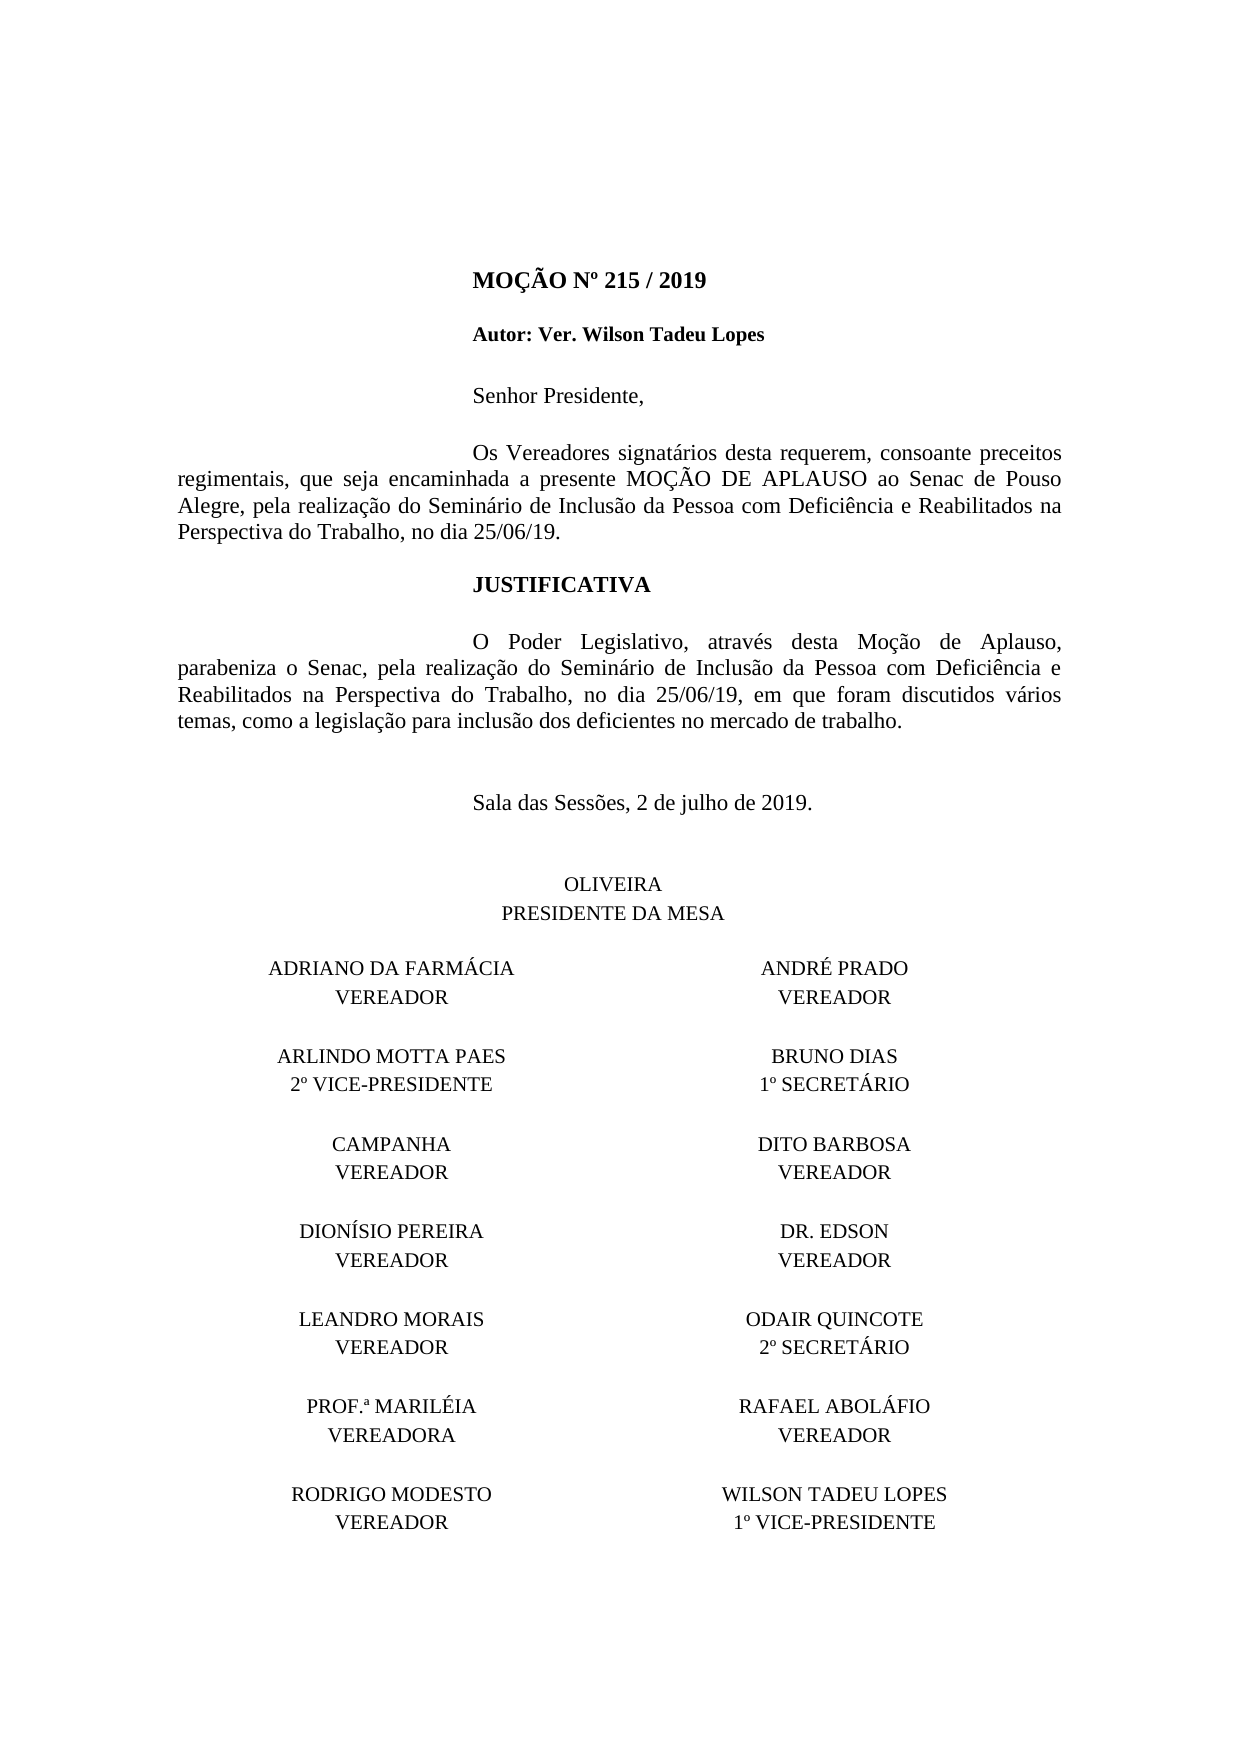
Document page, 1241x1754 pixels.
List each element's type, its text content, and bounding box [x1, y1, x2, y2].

table_cell VEREADOR [170, 985, 613, 1044]
table_cell VEREADOR [170, 1510, 613, 1539]
table_cell 2º SECRETÁRIO [613, 1335, 1056, 1394]
table_cell PRESIDENTE DA MESA [170, 900, 1056, 929]
table_cell VEREADOR [613, 1423, 1056, 1482]
table_cell PROF.ª MARILÉIA [170, 1394, 613, 1423]
text Os Vereadores signatários desta requerem, consoante preceitos regimentais, que seja encaminhada a presente MOÇÃO DE APLAUSO ao Senac de Pouso Alegre, pela realização do Seminário de Inclusão da Pessoa com Deficiência e Reabilitados na Perspectiva do Trabalho, no dia 25/06/19. [177, 439, 1063, 544]
table_header ANDRÉ PRADO [613, 956, 1056, 985]
text O Poder Legislativo, através desta Moção de Aplauso, parabeniza o Senac, pela realização do Seminário de Inclusão da Pessoa com Deficiência e Reabilitados na Perspectiva do Trabalho, no dia 25/06/19, em que foram discutidos vários temas, como a legislação para inclusão dos deficientes no mercado de trabalho. [177, 628, 1063, 733]
table_cell VEREADOR [170, 1160, 613, 1219]
text Senhor Presidente, [472, 382, 1063, 408]
table_cell WILSON TADEU LOPES [613, 1482, 1056, 1510]
table_header OLIVEIRA [170, 845, 1056, 900]
text Autor: Ver. Wilson Tadeu Lopes [472, 322, 1063, 346]
table_cell 1º SECRETÁRIO [613, 1072, 1056, 1132]
table_cell VEREADOR [613, 1160, 1056, 1219]
table_cell 1º VICE-PRESIDENTE [613, 1510, 1056, 1539]
table_header ADRIANO DA FARMÁCIA [170, 956, 613, 985]
text MOÇÃO Nº 215 / 2019 [472, 266, 1063, 293]
table_cell VEREADOR [170, 1248, 613, 1307]
table_cell CAMPANHA [170, 1132, 613, 1160]
table_cell RODRIGO MODESTO [170, 1482, 613, 1510]
table_cell VEREADOR [613, 1248, 1056, 1307]
table_cell VEREADOR [170, 1335, 613, 1394]
table_cell VEREADOR [613, 985, 1056, 1044]
table_cell DIONÍSIO PEREIRA [170, 1219, 613, 1247]
table_cell ODAIR QUINCOTE [613, 1307, 1056, 1335]
table_cell LEANDRO MORAIS [170, 1307, 613, 1335]
table_cell RAFAEL ABOLÁFIO [613, 1394, 1056, 1423]
table_cell DITO BARBOSA [613, 1132, 1056, 1160]
table_cell ARLINDO MOTTA PAES [170, 1044, 613, 1072]
text Sala das Sessões, 2 de julho de 2019. [472, 789, 1063, 816]
text JUSTIFICATIVA [177, 571, 1063, 597]
table_cell DR. EDSON [613, 1219, 1056, 1247]
table_cell BRUNO DIAS [613, 1044, 1056, 1072]
table_cell VEREADORA [170, 1423, 613, 1482]
table_cell 2º VICE-PRESIDENTE [170, 1072, 613, 1132]
